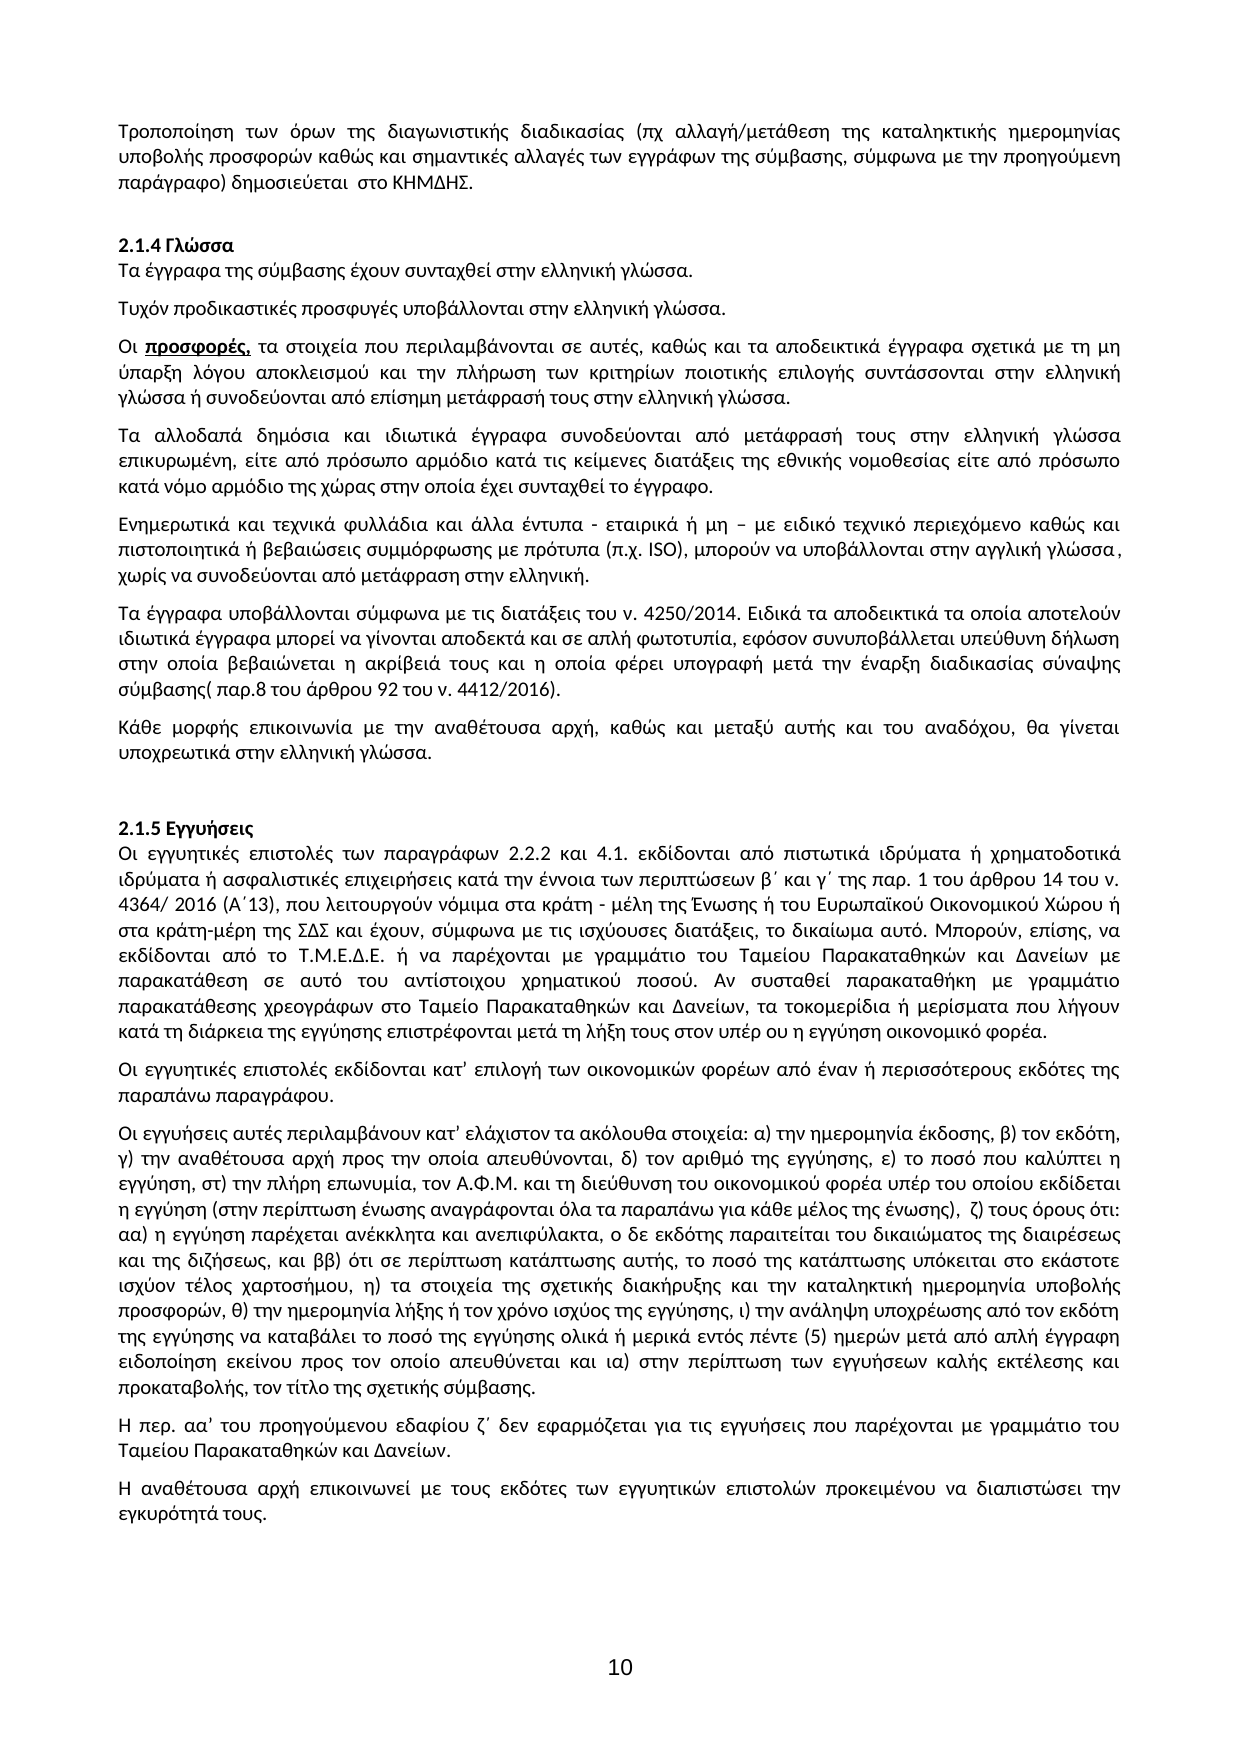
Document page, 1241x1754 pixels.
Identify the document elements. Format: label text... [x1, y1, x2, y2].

text Τα αλλοδαπά δημόσια και ιδιωτικά έγγραφα συνοδεύονται από μετάφρασή τους στην ελληνική γλώσσα επικυρωμένη, είτε από πρόσωπο αρμόδιο κατά τις κείμενες διατάξεις της εθνικής νομοθεσίας είτε από πρόσωπο κατά νόμο αρμόδιο της χώρας στην οποία έχει συνταχθεί το έγγραφο. [118, 422, 1122, 498]
text Οι εγγυήσεις αυτές περιλαμβάνουν κατ’ ελάχιστον τα ακόλουθα στοιχεία: α) την ημερομηνία έκδοσης, β) τον εκδότη, γ) την αναθέτουσα αρχή προς την οποία απευθύνονται, δ) τον αριθμό της εγγύησης, ε) το ποσό που καλύπτει η εγγύηση, στ) την πλήρη επωνυμία, τον Α.Φ.Μ. και τη διεύθυνση του οικονομικού φορέα υπέρ του οποίου εκδίδεται η εγγύηση (στην περίπτωση ένωσης αναγράφονται όλα τα παραπάνω για κάθε μέλος της ένωσης), ζ) τους όρους ότι: αα) η εγγύηση παρέχεται ανέκκλητα και ανεπιφύλακτα, ο δε εκδότης παραιτείται του δικαιώματος της διαιρέσεως και της διζήσεως, και ββ) ότι σε περίπτωση κατάπτωσης αυτής, το ποσό της κατάπτωσης υπόκειται στο εκάστοτε ισχύον τέλος χαρτοσήμου, η) τα στοιχεία της σχετικής διακήρυξης και την καταληκτική ημερομηνία υποβολής προσφορών, θ) την ημερομηνία λήξης ή τον χρόνο ισχύος της εγγύησης, ι) την ανάληψη υποχρέωσης από τον εκδότη της εγγύησης να καταβάλει το ποσό της εγγύησης ολικά ή μερικά εντός πέντε (5) ημερών μετά από απλή έγγραφη ειδοποίηση εκείνου προς τον οποίο απευθύνεται και ια) στην περίπτωση των εγγυήσεων καλής εκτέλεσης και προκαταβολής, τον τίτλο της σχετικής σύμβασης. [118, 1120, 1122, 1399]
text Οι εγγυητικές επιστολές των παραγράφων 2.2.2 και 4.1. εκδίδονται από πιστωτικά ιδρύματα ή χρηματοδοτικά ιδρύματα ή ασφαλιστικές επιχειρήσεις κατά την έννοια των περιπτώσεων β΄ και γ΄ της παρ. 1 του άρθρου 14 του ν. 4364/ 2016 (Α΄13), που λειτουργούν νόμιμα στα κράτη - μέλη της Ένωσης ή του Ευρωπαϊκού Οικονομικού Χώρου ή στα κράτη-μέρη της ΣΔΣ και έχουν, σύμφωνα με τις ισχύουσες διατάξεις, το δικαίωμα αυτό. Μπορούν, επίσης, να εκδίδονται από το Τ.Μ.Ε.Δ.Ε. ή να παρέχονται με γραμμάτιο του Ταμείου Παρακαταθηκών και Δανείων με παρακατάθεση σε αυτό του αντίστοιχου χρηματικού ποσού. Αν συσταθεί παρακαταθήκη με γραμμάτιο παρακατάθεσης χρεογράφων στο Ταμείο Παρακαταθηκών και Δανείων, τα τοκομερίδια ή μερίσματα που λήγουν κατά τη διάρκεια της εγγύησης επιστρέφονται μετά τη λήξη τους στον υπέρ ου η εγγύηση οικονομικό φορέα. [118, 841, 1122, 1044]
text Τυχόν προδικαστικές προσφυγές υποβάλλονται στην ελληνική γλώσσα. [118, 296, 1122, 321]
text Τροποποίηση των όρων της διαγωνιστικής διαδικασίας (πχ αλλαγή/μετάθεση της καταληκτικής ημερομηνίας υποβολής προσφορών καθώς και σημαντικές αλλαγές των εγγράφων της σύμβασης, σύμφωνα με την προηγούμενη παράγραφο) δημοσιεύεται στο ΚΗΜΔΗΣ. [118, 118, 1122, 194]
text Τα έγγραφα της σύμβασης έχουν συνταχθεί στην ελληνική γλώσσα. [118, 258, 1122, 283]
text Η περ. αα’ του προηγούμενου εδαφίου ζ΄ δεν εφαρμόζεται για τις εγγυήσεις που παρέχονται με γραμμάτιο του Ταμείου Παρακαταθηκών και Δανείων. [118, 1412, 1122, 1463]
subtitle 2.1.5 Εγγυήσεις [118, 815, 1122, 841]
text Η αναθέτουσα αρχή επικοινωνεί με τους εκδότες των εγγυητικών επιστολών προκειμένου να διαπιστώσει την εγκυρότητά τους. [118, 1475, 1122, 1526]
text Οι προσφορές, τα στοιχεία που περιλαμβάνονται σε αυτές, καθώς και τα αποδεικτικά έγγραφα σχετικά με τη μη ύπαρξη λόγου αποκλεισμού και την πλήρωση των κριτηρίων ποιοτικής επιλογής συντάσσονται στην ελληνική γλώσσα ή συνοδεύονται από επίσημη μετάφρασή τους στην ελληνική γλώσσα. [118, 333, 1122, 410]
text Κάθε μορφής επικοινωνία με την αναθέτουσα αρχή, καθώς και μεταξύ αυτής και του αναδόχου, θα γίνεται υποχρεωτικά στην ελληνική γλώσσα. [118, 714, 1122, 765]
text Ενημερωτικά και τεχνικά φυλλάδια και άλλα έντυπα - εταιρικά ή μη – με ειδικό τεχνικό περιεχόμενο καθώς και πιστοποιητικά ή βεβαιώσεις συμμόρφωσης με πρότυπα (π.χ. ISO), μπορούν να υποβάλλονται στην αγγλική γλώσσα, χωρίς να συνοδεύονται από μετάφραση στην ελληνική. [118, 511, 1122, 587]
text Τα έγγραφα υποβάλλονται σύμφωνα με τις διατάξεις του ν. 4250/2014. Ειδικά τα αποδεικτικά τα οποία αποτελούν ιδιωτικά έγγραφα μπορεί να γίνονται αποδεκτά και σε απλή φωτοτυπία, εφόσον συνυποβάλλεται υπεύθυνη δήλωση στην οποία βεβαιώνεται η ακρίβειά τους και η οποία φέρει υπογραφή μετά την έναρξη διαδικασίας σύναψης σύμβασης( παρ.8 του άρθρου 92 του ν. 4412/2016). [118, 600, 1122, 701]
subtitle 2.1.4 Γλώσσα [118, 232, 1122, 258]
text Οι εγγυητικές επιστολές εκδίδονται κατ’ επιλογή των οικονομικών φορέων από έναν ή περισσότερους εκδότες της παραπάνω παραγράφου. [118, 1056, 1122, 1107]
